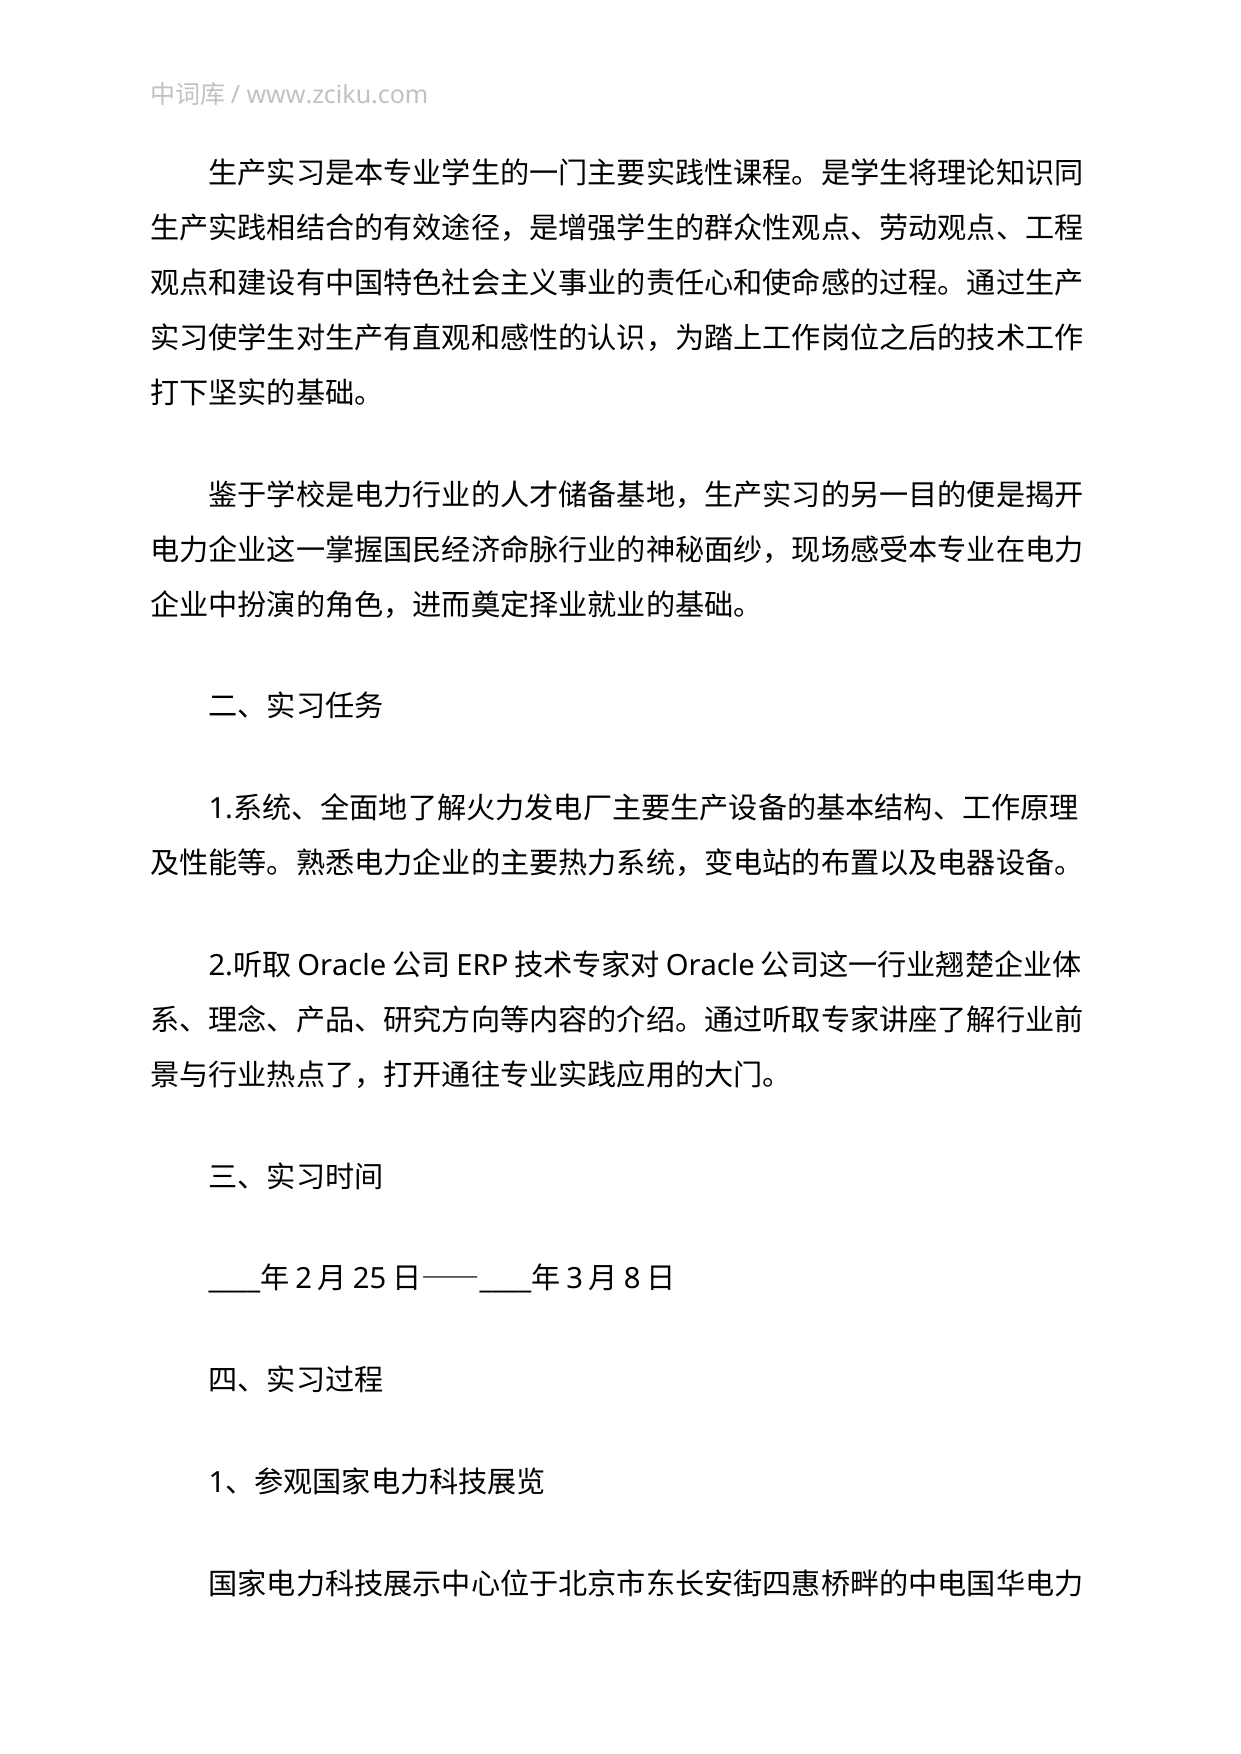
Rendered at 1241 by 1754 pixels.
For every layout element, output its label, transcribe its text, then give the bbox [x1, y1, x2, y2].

text 1.系统、全面地了解火力发电厂主要生产设备的基本结构、工作原理及性能等。熟悉电力企业的主要热力系统，变电站的布置以及电器设备。 [150, 785, 1090, 882]
text 鉴于学校是电力行业的人才储备基地，生产实习的另一目的便是揭开电力企业这一掌握国民经济命脉行业的神秘面纱，现场感受本专业在电力企业中扮演的角色，进而奠定择业就业的基础。 [150, 471, 1090, 623]
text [150, 1561, 1090, 1603]
text 二、实习任务 [150, 683, 1090, 725]
text 2.听取Oracle公司ERP技术专家对Oracle公司这一行业翘楚企业体系、理念、产品、研究方向等内容的介绍。通过听取专家讲座了解行业前景与行业热点了，打开通往专业实践应用的大门。 [150, 941, 1090, 1094]
text 1、参观国家电力科技展览 [150, 1459, 1090, 1501]
text ____年2月25日——____年3月8日 [150, 1255, 1090, 1297]
text 三、实习时间 [150, 1153, 1090, 1195]
text 四、实习过程 [150, 1357, 1090, 1399]
text 生产实习是本专业学生的一门主要实践性课程。是学生将理论知识同生产实践相结合的有效途径，是增强学生的群众性观点、劳动观点、工程观点和建设有中国特色社会主义事业的责任心和使命感的过程。通过生产实习使学生对生产有直观和感性的认识，为踏上工作岗位之后的技术工作打下坚实的基础。 [150, 150, 1090, 412]
